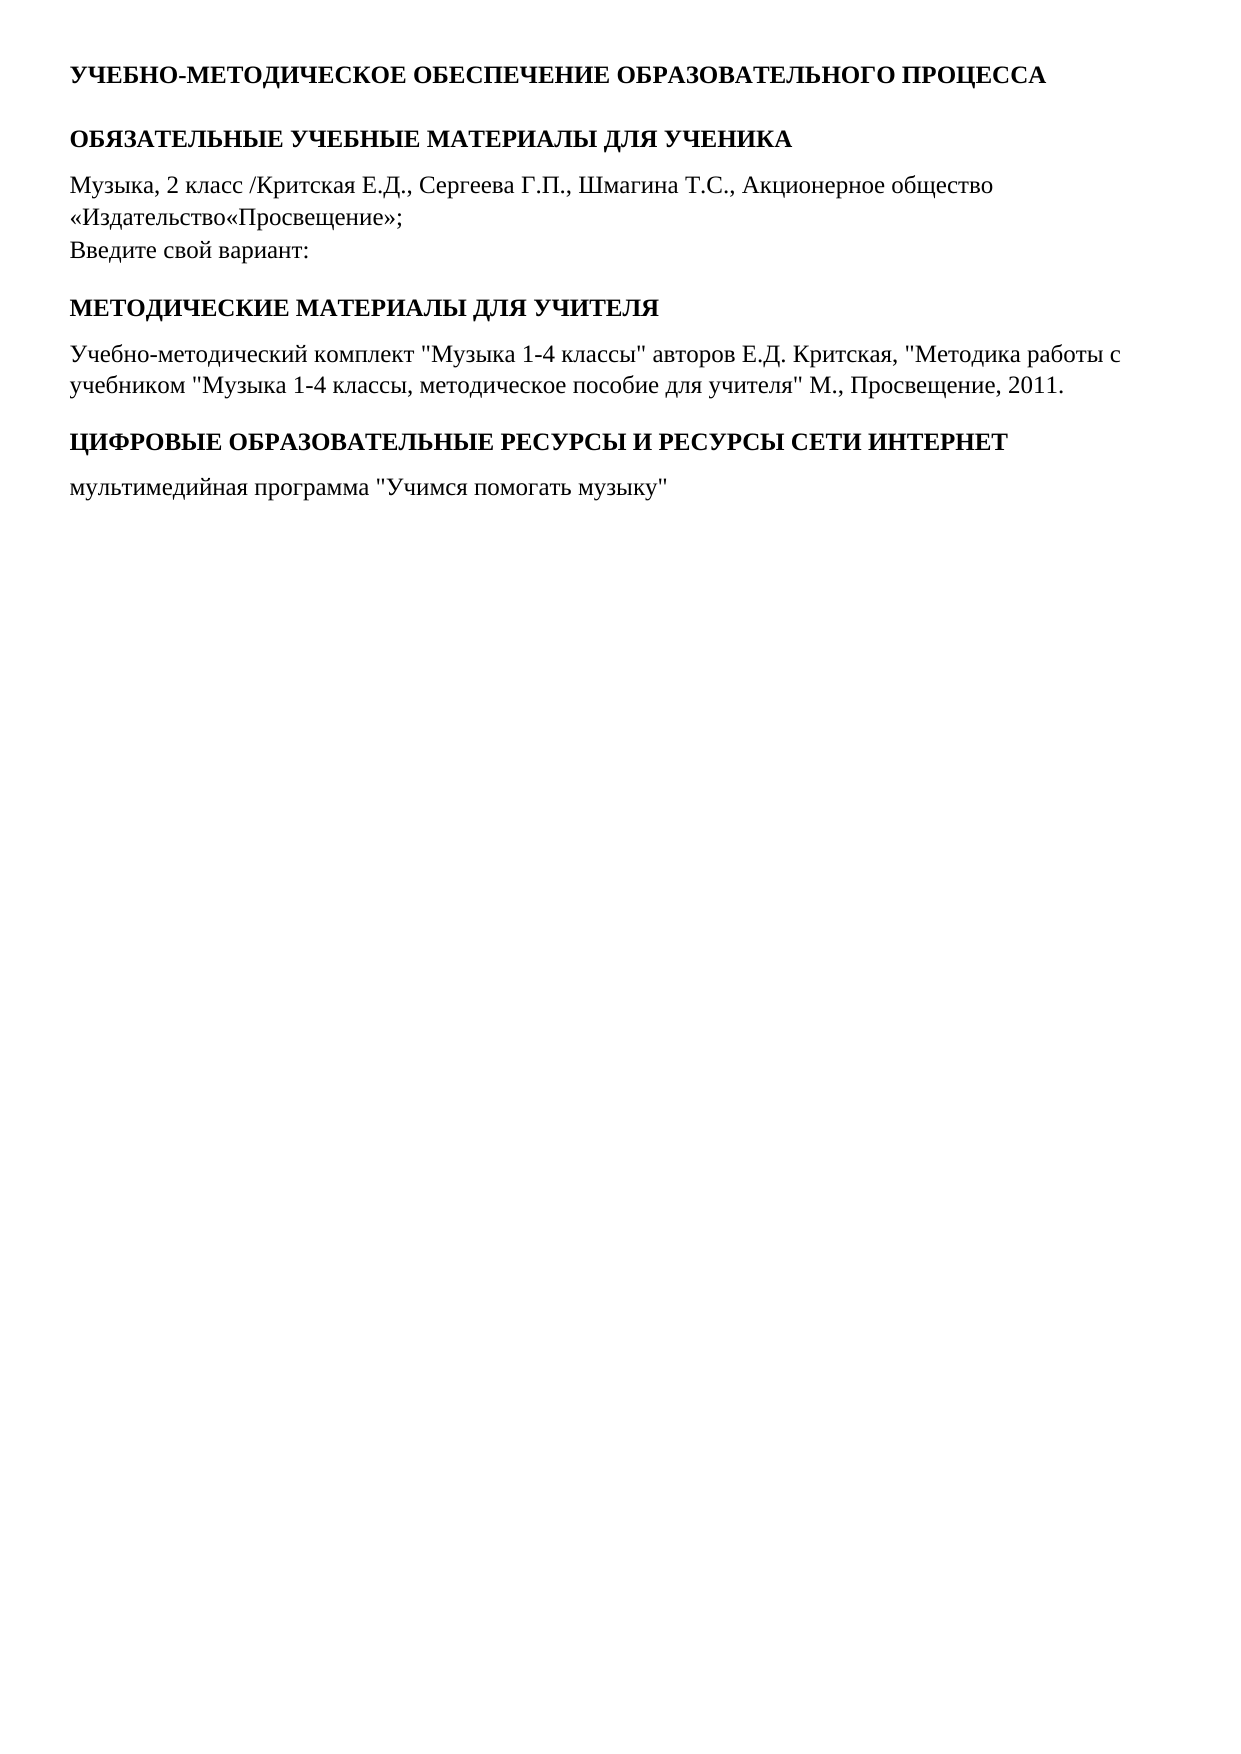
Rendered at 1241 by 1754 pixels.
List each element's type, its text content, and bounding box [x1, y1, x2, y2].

text ОБЯЗАТЕЛЬНЫЕ УЧЕБНЫЕ МАТЕРИАЛЫ ДЛЯ УЧЕНИКА [69, 125, 1172, 153]
text мультимедийная программа "Учимся помогать музыку" [69, 474, 1172, 501]
text Музыка, 2 класс /Критская Е.Д., Сергеева Г.П., Шмагина Т.С., Акционерное общество «Издательство«Просвещение»; Введите свой вариант: [69, 170, 1157, 263]
text МЕТОДИЧЕСКИЕ МАТЕРИАЛЫ ДЛЯ УЧИТЕЛЯ [69, 294, 1172, 322]
text УЧЕБНО-МЕТОДИЧЕСКОЕ ОБЕСПЕЧЕНИЕ ОБРАЗОВАТЕЛЬНОГО ПРОЦЕССА [69, 62, 1172, 89]
text Учебно-методический комплект "Музыка 1-4 классы" авторов Е.Д. Критская, "Методика работы с учебником "Музыка 1-4 классы, методическое пособие для учителя" М., Просвещение, 2011. [69, 339, 1127, 399]
text ЦИФРОВЫЕ ОБРАЗОВАТЕЛЬНЫЕ РЕСУРСЫ И РЕСУРСЫ СЕТИ ИНТЕРНЕТ [69, 429, 1172, 456]
